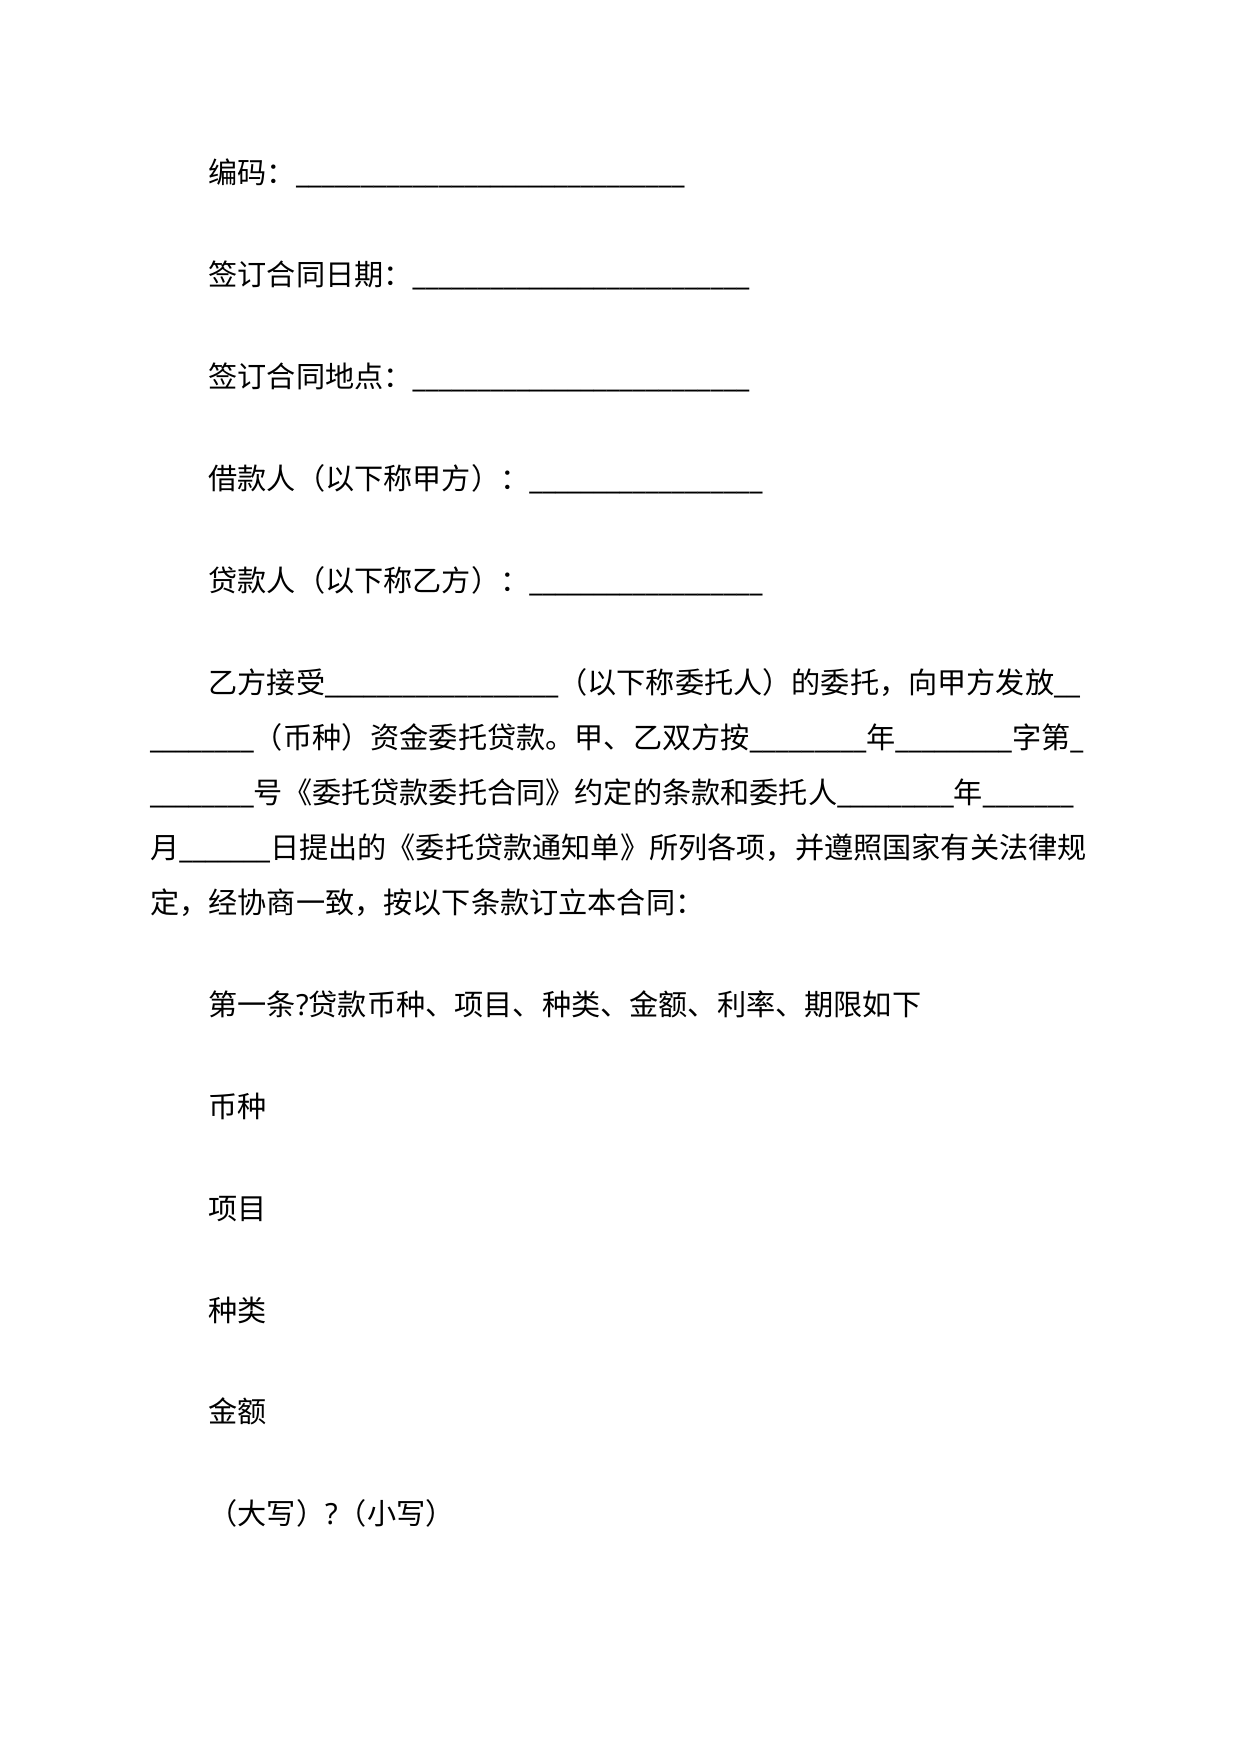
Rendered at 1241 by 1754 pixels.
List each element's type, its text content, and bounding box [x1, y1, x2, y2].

text 签订合同日期：__________________________ [150, 252, 1090, 294]
text 种类 [150, 1287, 1090, 1329]
text 贷款人（以下称乙方）：__________________ [150, 558, 1090, 600]
text 金额 [150, 1389, 1090, 1431]
text 签订合同地点：__________________________ [150, 354, 1090, 396]
text 编码：______________________________ [150, 150, 1090, 192]
text 项目 [150, 1185, 1090, 1228]
text 借款人（以下称甲方）：__________________ [150, 456, 1090, 498]
text （大写）?（小写） [150, 1491, 1090, 1533]
text 乙方接受__________________（以下称委托人）的委托，向甲方发放__________（币种）资金委托贷款。甲、乙双方按_________年_________字第_________号《委托贷款委托合同》约定的条款和委托人_________年_______月_______日提出的《委托贷款通知单》所列各项，并遵照国家有关法律规定，经协商一致，按以下条款订立本合同： [150, 660, 1090, 922]
text 第一条?贷款币种、项目、种类、金额、利率、期限如下 [150, 982, 1090, 1024]
text 币种 [150, 1084, 1090, 1126]
